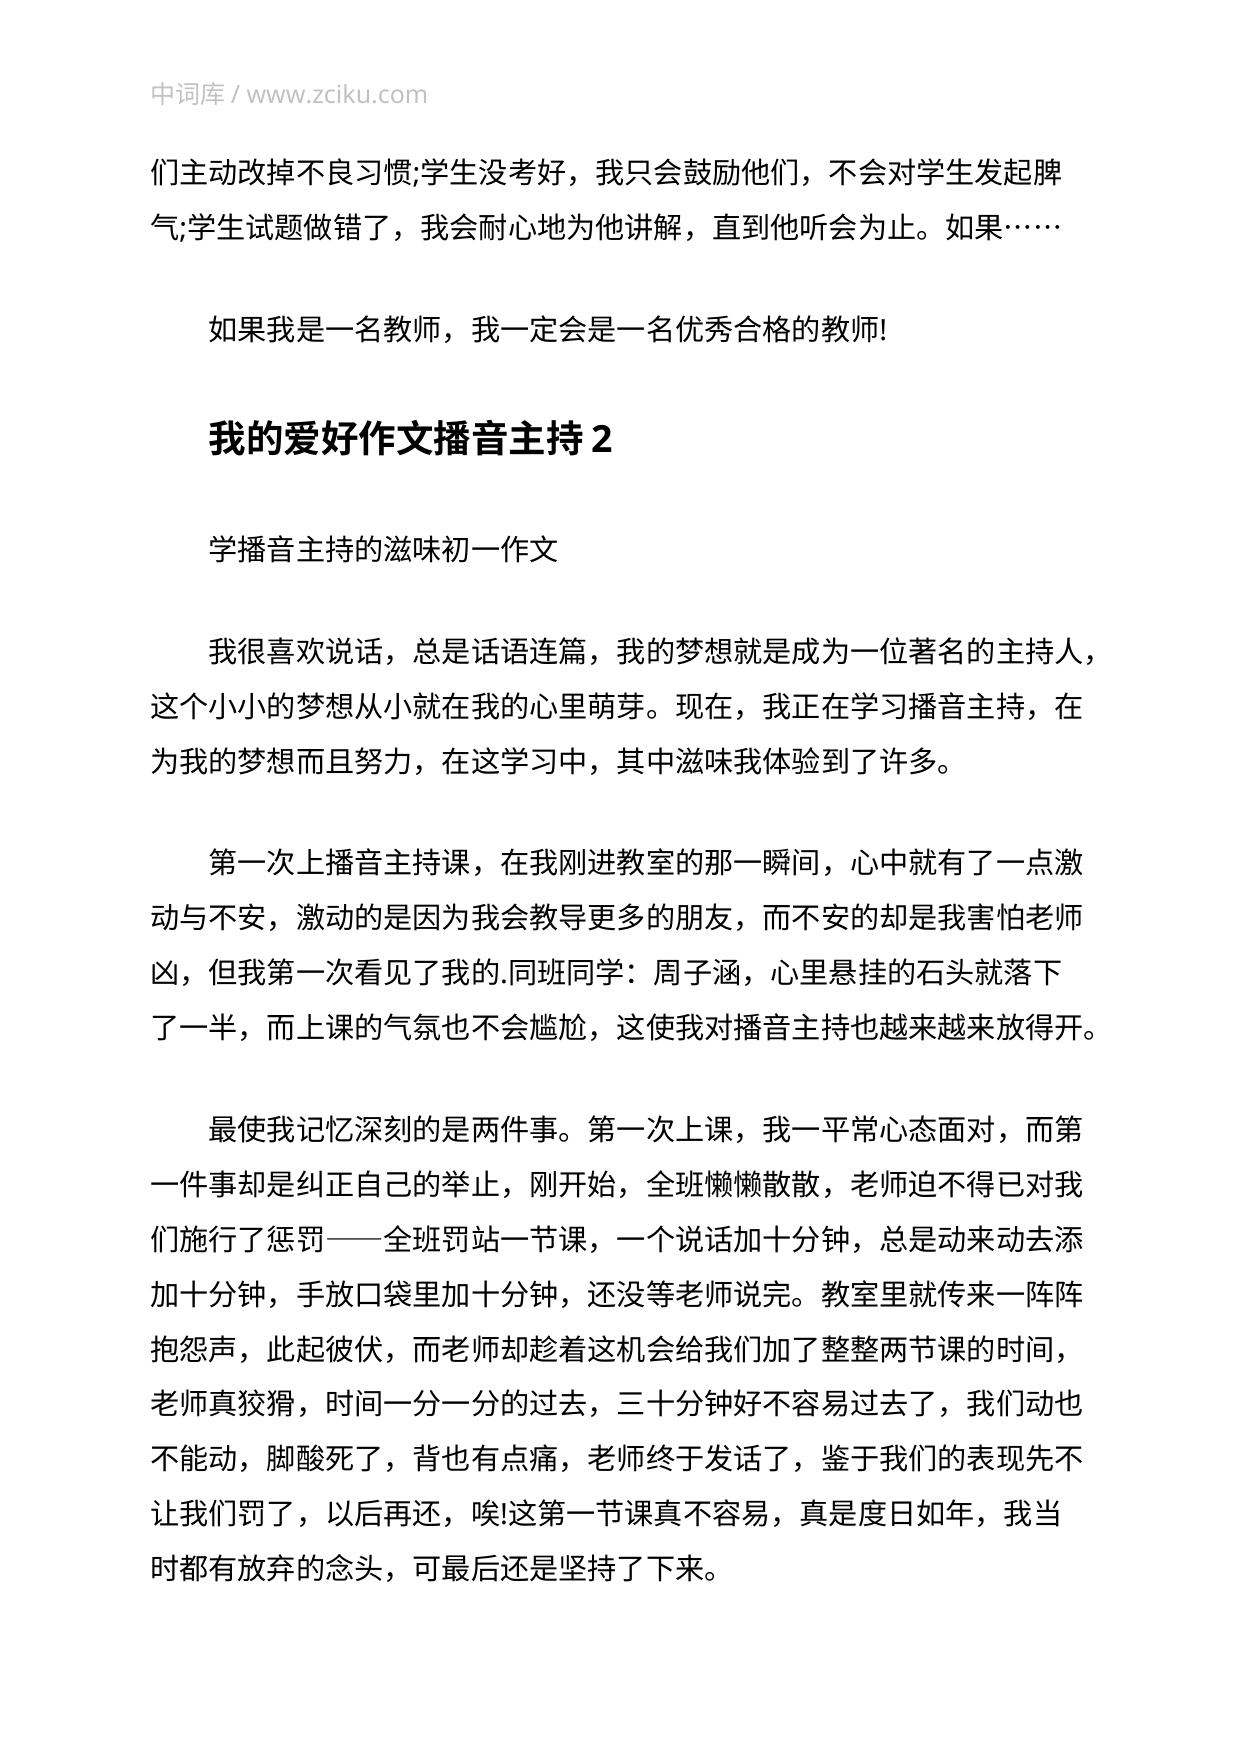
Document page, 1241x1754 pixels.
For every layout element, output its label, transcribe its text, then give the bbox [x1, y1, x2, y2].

text 学播音主持的滋味初一作文 [150, 527, 1090, 569]
text 我很喜欢说话，总是话语连篇，我的梦想就是成为一位著名的主持人，这个小小的梦想从小就在我的心里萌芽。现在，我正在学习播音主持，在为我的梦想而且努力，在这学习中，其中滋味我体验到了许多。 [150, 628, 1090, 780]
text 第一次上播音主持课，在我刚进教室的那一瞬间，心中就有了一点激动与不安，激动的是因为我会教导更多的朋友，而不安的却是我害怕老师凶，但我第一次看见了我的.同班同学：周子涵，心里悬挂的石头就落下了一半，而上课的气氛也不会尴尬，这使我对播音主持也越来越来放得开。 [150, 840, 1090, 1047]
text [150, 150, 1090, 247]
text 我的爱好作文播音主持2 [150, 409, 1090, 463]
text 最使我记忆深刻的是两件事。第一次上课，我一平常心态面对，而第一件事却是纠正自己的举止，刚开始，全班懒懒散散，老师迫不得已对我们施行了惩罚——全班罚站一节课，一个说话加十分钟，总是动来动去添加十分钟，手放口袋里加十分钟，还没等老师说完。教室里就传来一阵阵抱怨声，此起彼伏，而老师却趁着这机会给我们加了整整两节课的时间，老师真狡猾，时间一分一分的过去，三十分钟好不容易过去了，我们动也不能动，脚酸死了，背也有点痛，老师终于发话了，鉴于我们的表现先不让我们罚了，以后再还，唉!这第一节课真不容易，真是度日如年，我当时都有放弃的念头，可最后还是坚持了下来。 [150, 1106, 1090, 1588]
text 如果我是一名教师，我一定会是一名优秀合格的教师! [150, 307, 1090, 349]
